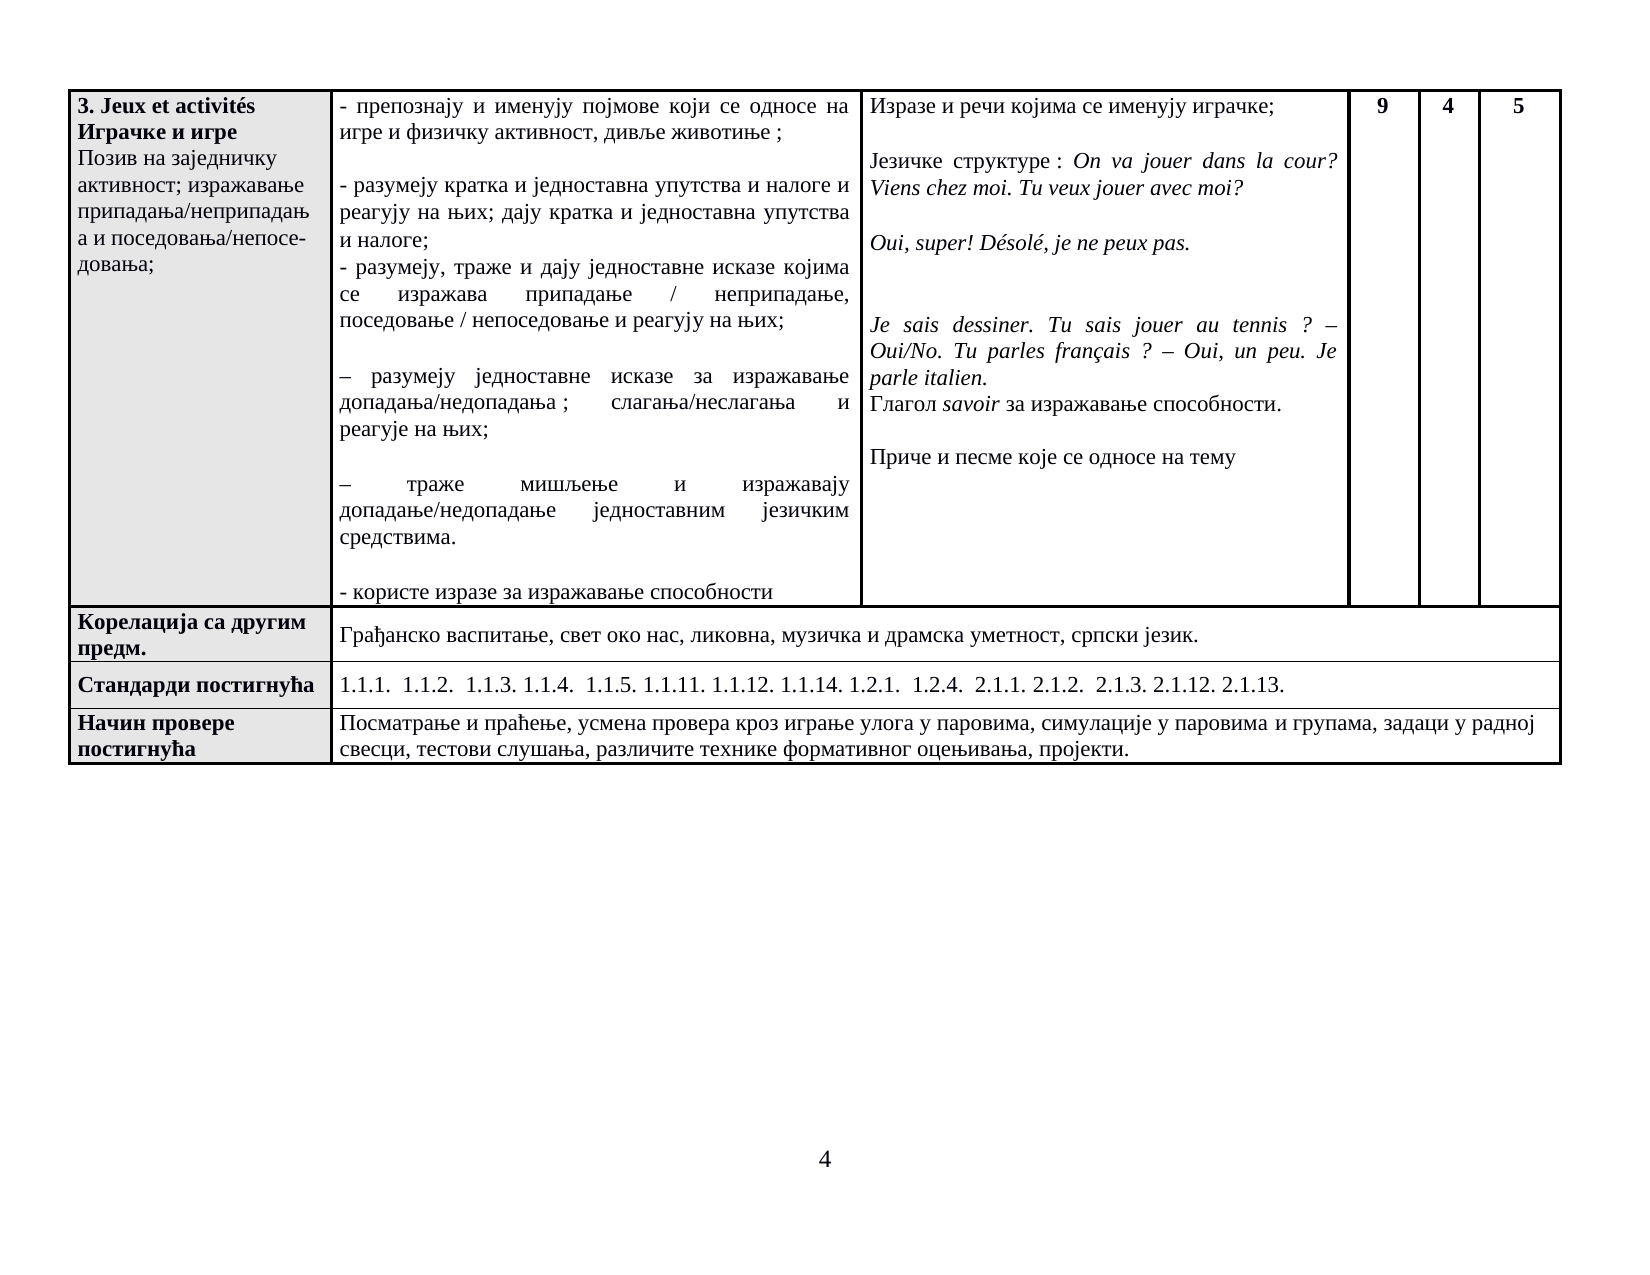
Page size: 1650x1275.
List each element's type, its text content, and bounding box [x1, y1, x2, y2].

table_cell Грађанско васпитање, свет око нас, ликовна, музичка и драмска уметност, српски језик. [333, 608, 1559, 661]
table_cell 1.1.1. 1.1.2. 1.1.3. 1.1.4. 1.1.5. 1.1.11. 1.1.12. 1.1.14. 1.2.1. 1.2.4. 2.1.1. 2.1.2. 2.1.3. 2.1.12. 2.1.13. [333, 662, 1559, 708]
table_cell 5 [1481, 92, 1559, 605]
table_cell 3. Jeux et activités Играчке и игре Позив на заједничку активност; изражавање припадања/неприпадања и поседовања/непосе-довања; [71, 92, 330, 605]
table_cell Начин провере постигнућа [71, 709, 330, 762]
table_cell - препознају и именују појмове који се односе на игре и физичку активност, дивље животиње ; - разумеју кратка и једноставна упутства и налоге и реагују на њих; дају кратка и једноставна упутства и налоге; - разумеју, траже и дају једноставне исказе којима се изражава припадање / неприпадање, поседовање / непоседовање и реагују на њих; – разумеју једноставне исказе за изражавање допадања/недопадања ; слагања/неслагања и реагује на њих; – траже мишљење и изражавају допадање/недопадање једноставним језичким средствима. - користе изразе за изражавање способности [333, 92, 860, 605]
table_cell Посматрање и праћење, усмена провера кроз играње улога у паровима, симулације у паровима и групама, задаци у радној свесци, тестови слушања, различите технике формативног оцењивања, пројекти. [333, 709, 1559, 762]
table_cell Изразе и речи којима се именују играчке; Језичке структуре : On va jouer dans la cour? Viens chez moi. Tu veux jouer avec moi? Oui, super! Désolé, je ne peux pas. Je sais dessiner. Tu sais jouer au tennis ? – Oui/No. Tu parles français ? – Oui, un peu. Je parle italien. Глагол savoir за изражавање способности. Приче и песме које се односе на тему [863, 92, 1347, 605]
table_cell 4 [1421, 92, 1478, 605]
table_cell Стандaрди постигнућа [71, 662, 330, 708]
table_cell 9 [1351, 92, 1418, 605]
table_cell Корелација са другим предм. [71, 608, 330, 661]
